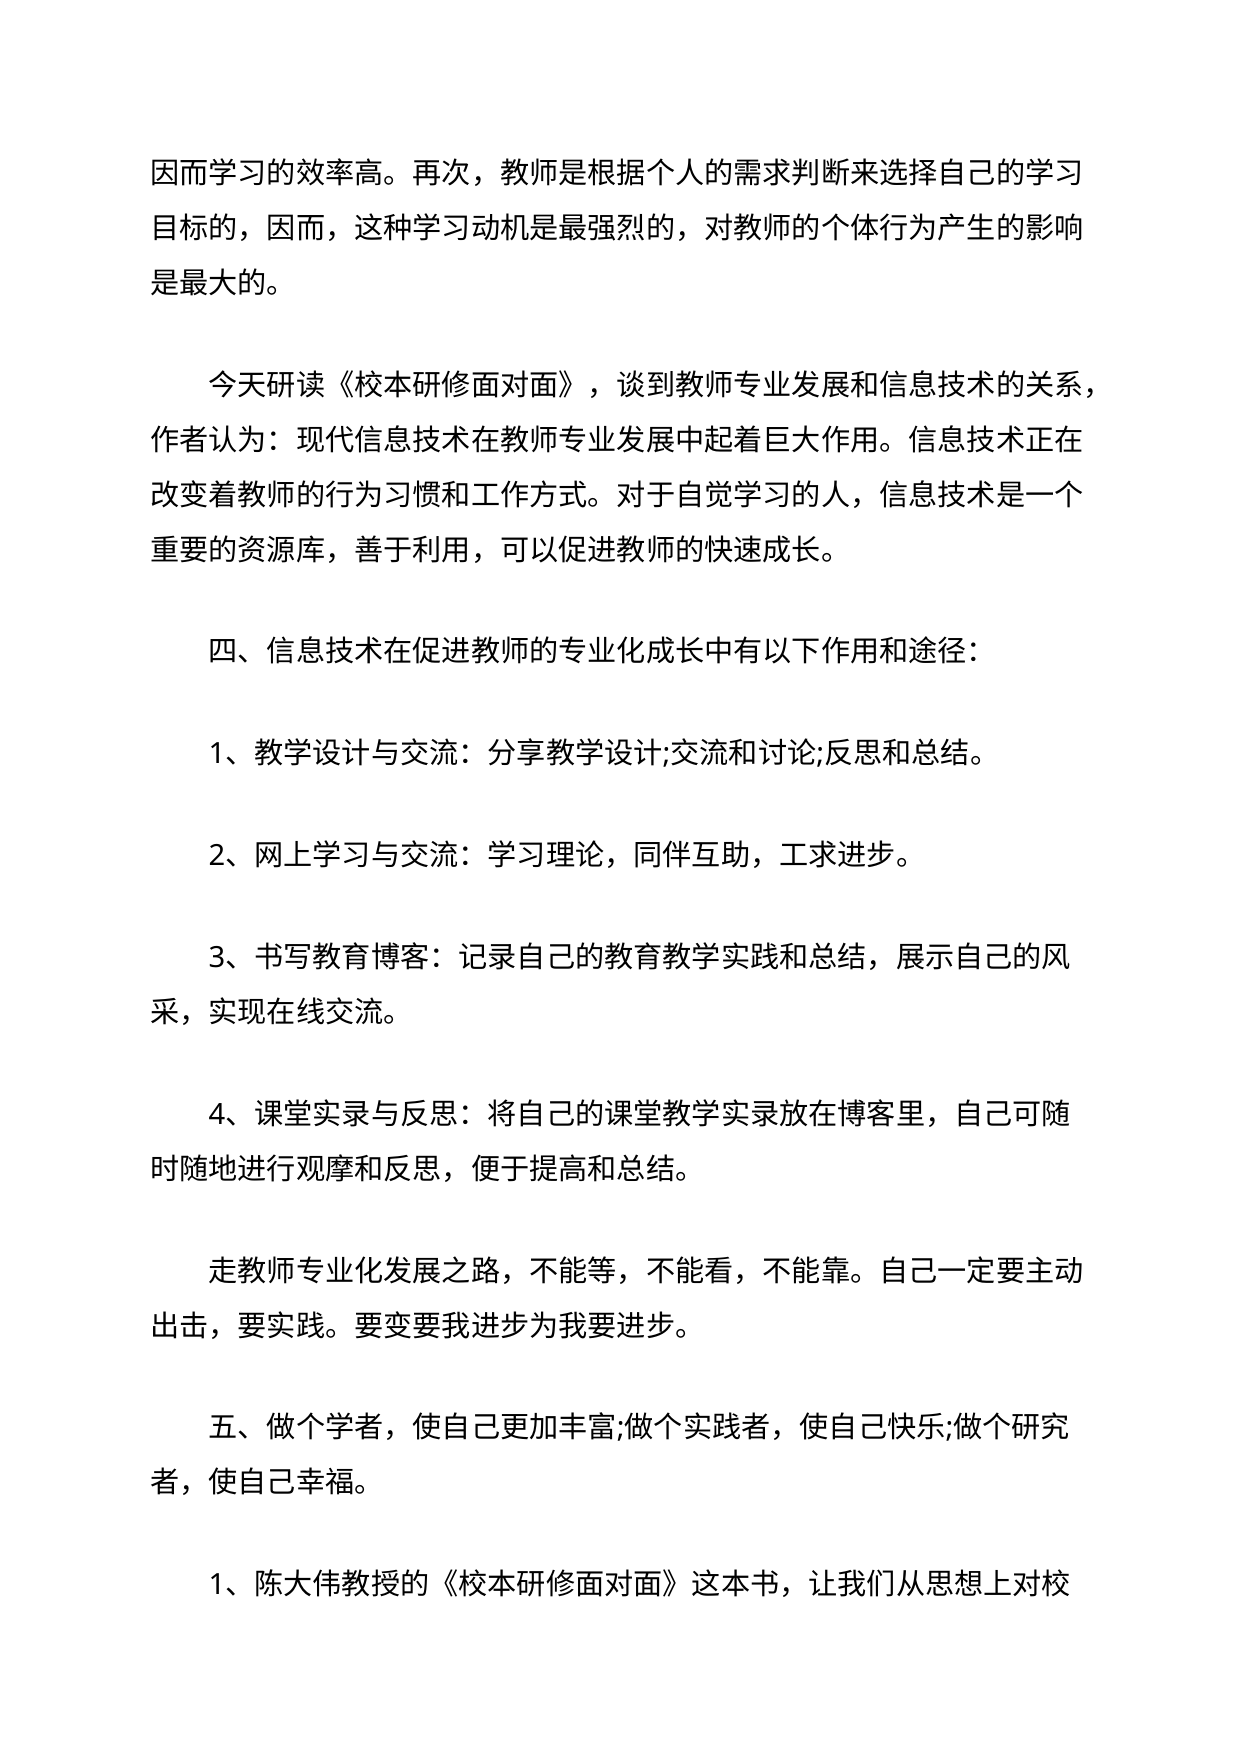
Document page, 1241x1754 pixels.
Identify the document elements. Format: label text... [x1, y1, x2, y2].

text 1、教学设计与交流：分享教学设计;交流和讨论;反思和总结。 [150, 730, 1090, 772]
text 五、做个学者，使自己更加丰富;做个实践者，使自己快乐;做个研究者，使自己幸福。 [150, 1404, 1090, 1501]
text 4、课堂实录与反思：将自己的课堂教学实录放在博客里，自己可随时随地进行观摩和反思，便于提高和总结。 [150, 1091, 1090, 1188]
text 四、信息技术在促进教师的专业化成长中有以下作用和途径： [150, 628, 1090, 670]
text 走教师专业化发展之路，不能等，不能看，不能靠。自己一定要主动出击，要实践。要变要我进步为我要进步。 [150, 1247, 1090, 1344]
text 今天研读《校本研修面对面》，谈到教师专业发展和信息技术的关系，作者认为：现代信息技术在教师专业发展中起着巨大作用。信息技术正在改变着教师的行为习惯和工作方式。对于自觉学习的人，信息技术是一个重要的资源库，善于利用，可以促进教师的快速成长。 [150, 362, 1090, 568]
text 2、网上学习与交流：学习理论，同伴互助，工求进步。 [150, 832, 1090, 874]
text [150, 150, 1090, 302]
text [150, 1561, 1090, 1603]
text 3、书写教育博客：记录自己的教育教学实践和总结，展示自己的风采，实现在线交流。 [150, 934, 1090, 1031]
